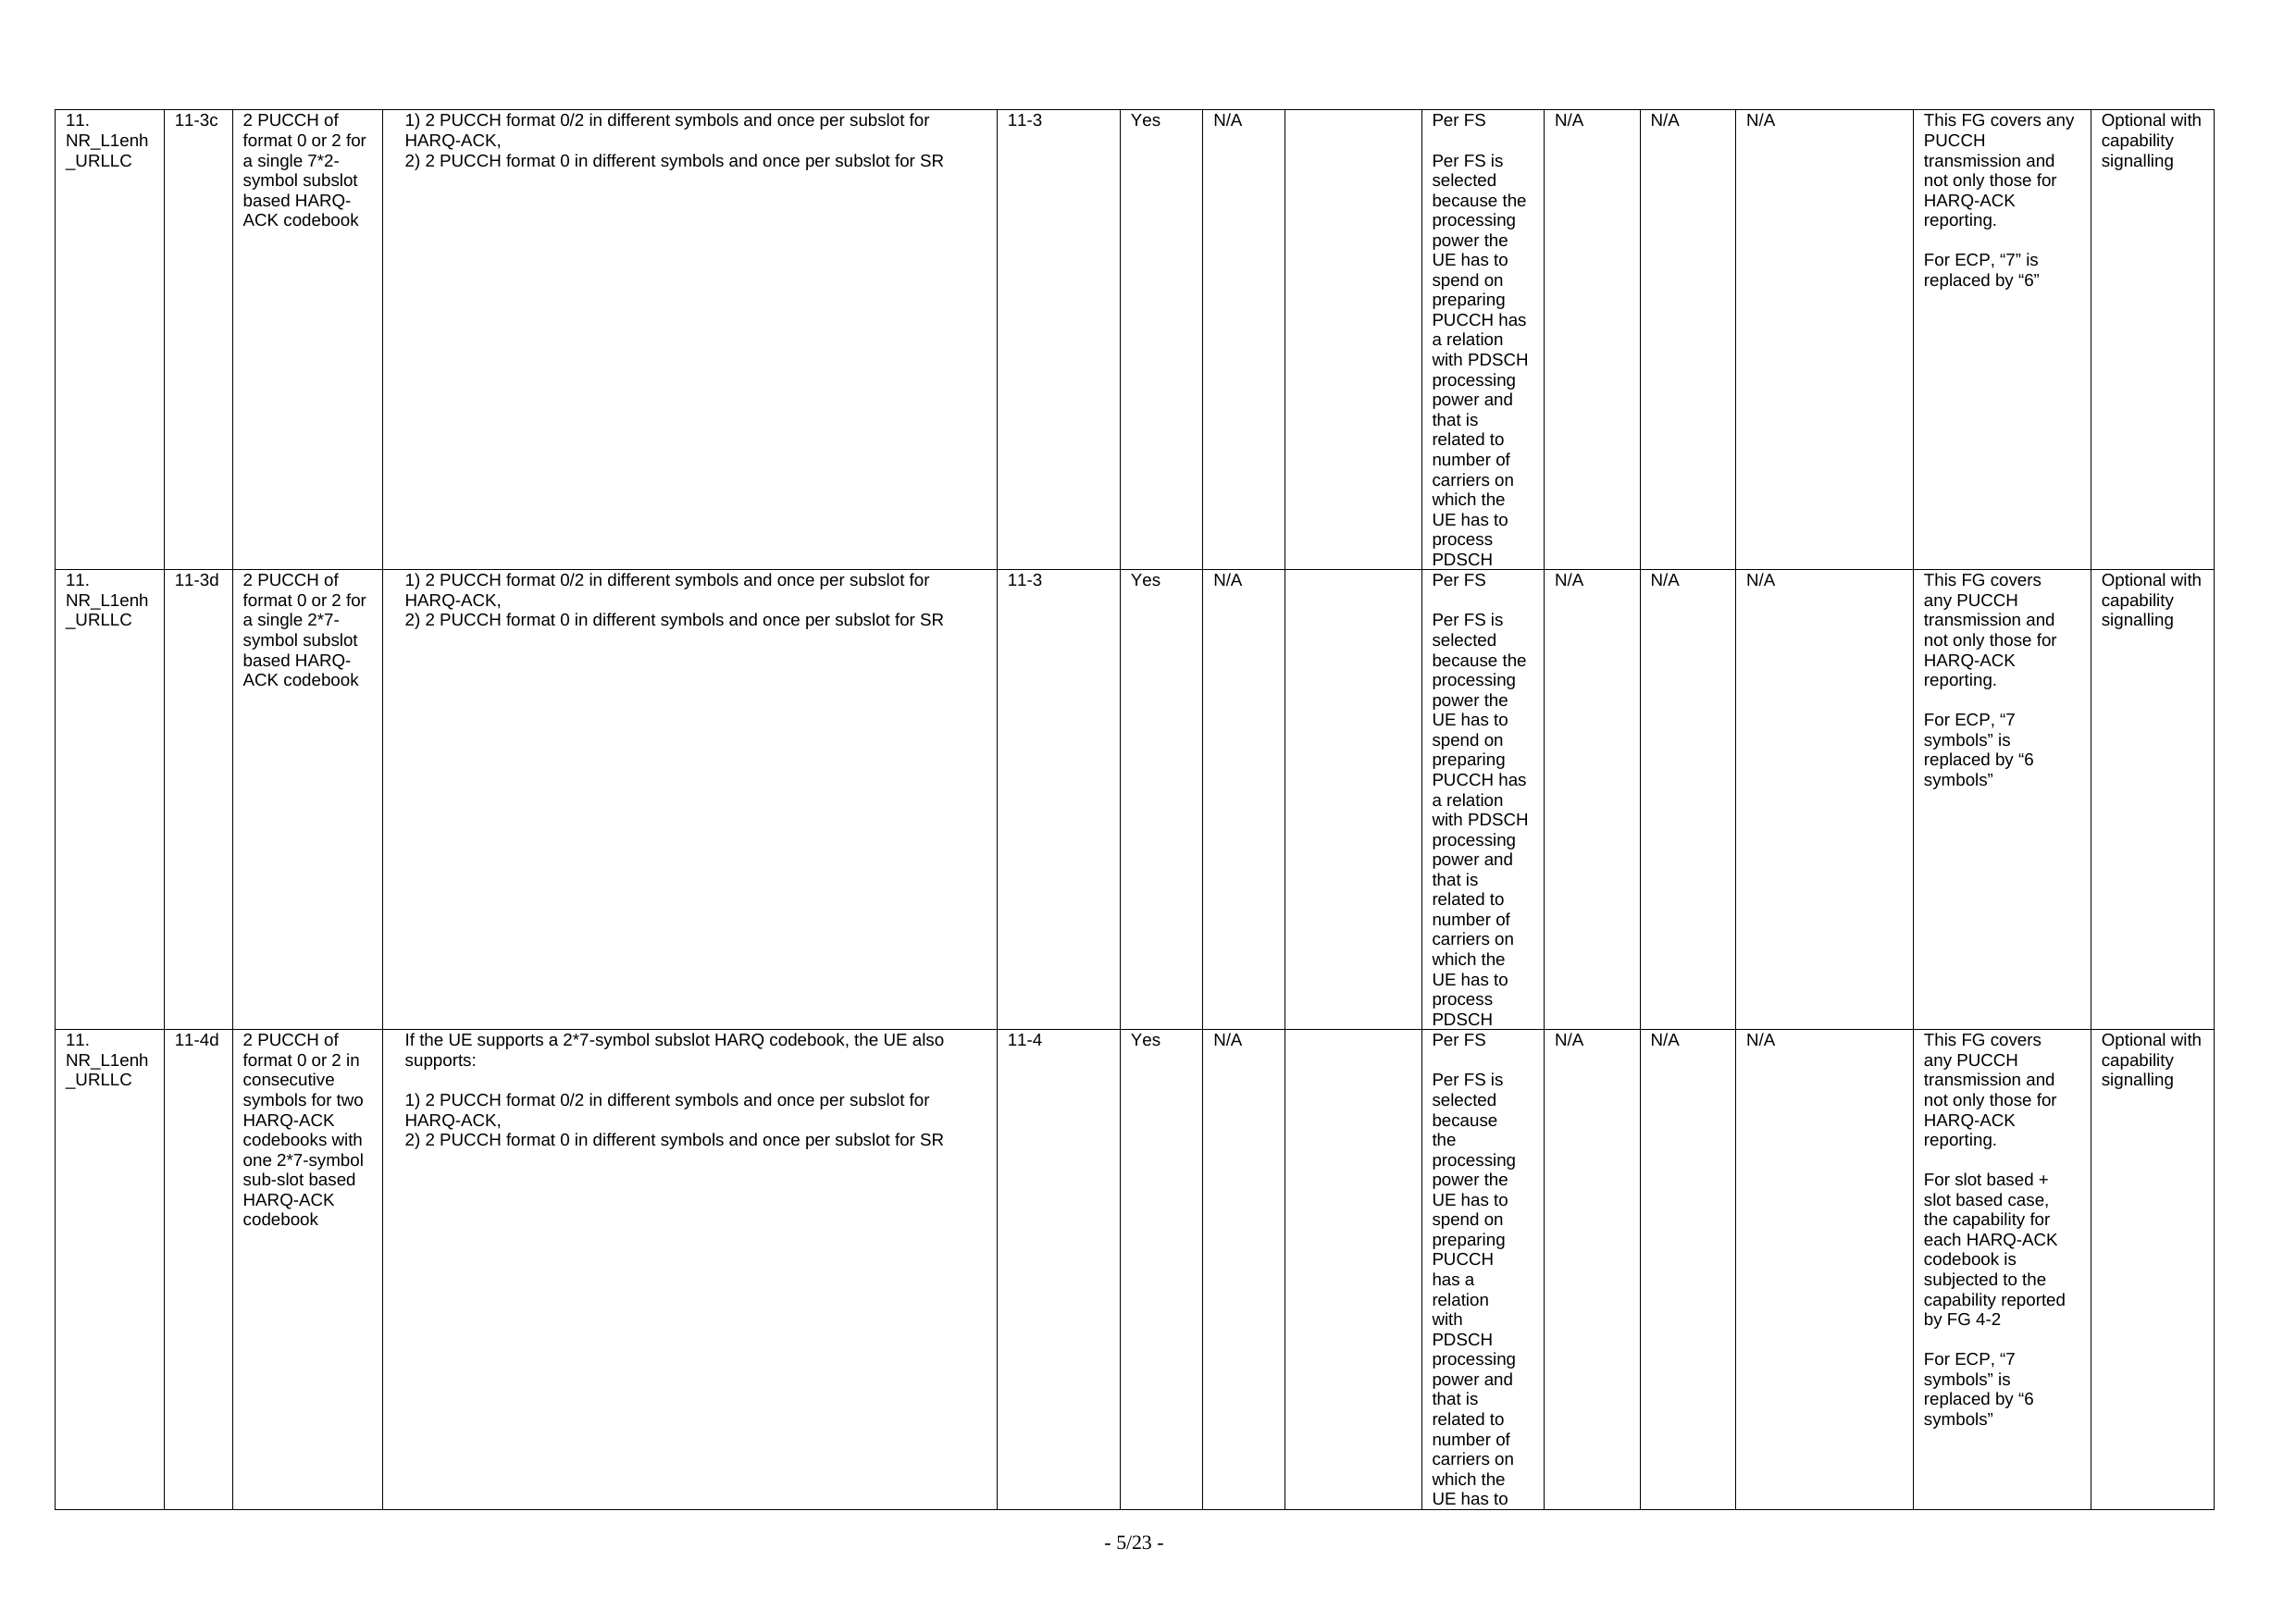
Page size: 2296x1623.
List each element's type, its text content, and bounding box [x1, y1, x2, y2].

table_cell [1914, 1030, 2091, 1509]
table_cell N/A [1545, 570, 1640, 1029]
table_header Optional with capability signalling [2091, 110, 2214, 569]
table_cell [383, 1030, 997, 1509]
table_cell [1422, 1030, 1544, 1509]
table_header 11. NR_L1enh_URLLC [56, 110, 164, 569]
table_cell N/A [1641, 570, 1735, 1029]
table_header N/A [1736, 110, 1913, 569]
table_cell 11-4 [998, 1030, 1120, 1509]
table_header Yes [1121, 110, 1202, 569]
table_cell Yes [1121, 1030, 1202, 1509]
table_header N/A [1545, 110, 1640, 569]
table_header N/A [1641, 110, 1735, 569]
table_cell [1285, 570, 1421, 1029]
table_cell Optional with capability signalling [2091, 570, 2214, 1029]
table_cell N/A [1736, 570, 1913, 1029]
table_header This FG covers any PUCCH transmission and not only those for HARQ-ACK reporting. For ECP, “7” is replaced by “6” [1914, 110, 2091, 569]
table_header 11-3c [165, 110, 232, 569]
table_cell N/A [1545, 1030, 1640, 1509]
table_header Per FS Per FS is selected because the processing power the UE has to spend on preparing PUCCH has a relation with PDSCH processing power and that is related to number of carriers on which the UE has to process PDSCH [1422, 110, 1544, 569]
table_cell N/A [1203, 1030, 1285, 1509]
table_cell Yes [1121, 570, 1202, 1029]
table_header 2 PUCCH of format 0 or 2 for a single 7*2-symbol subslot based HARQ-ACK codebook [233, 110, 382, 569]
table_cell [233, 1030, 382, 1509]
table_cell 11-3 [998, 570, 1120, 1029]
table_header N/A [1203, 110, 1285, 569]
table_cell N/A [1736, 1030, 1913, 1509]
table_cell N/A [1641, 1030, 1735, 1509]
table_cell [1285, 1030, 1421, 1509]
table_cell N/A [1203, 570, 1285, 1029]
table_cell 11. NR_L1enh_URLLC [56, 1030, 164, 1509]
table_cell 11. NR_L1enh_URLLC [56, 570, 164, 1029]
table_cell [2091, 1030, 2214, 1509]
table_cell 2 PUCCH of format 0 or 2 for a single 2*7-symbol subslot based HARQ-ACK codebook [233, 570, 382, 1029]
table_cell 11-3d [165, 570, 232, 1029]
table_header [1285, 110, 1421, 569]
table_header 1) 2 PUCCH format 0/2 in different symbols and once per subslot for HARQ-ACK, 2) 2 PUCCH format 0 in different symbols and once per subslot for SR [383, 110, 997, 569]
table_cell 11-4d [165, 1030, 232, 1509]
table_cell 1) 2 PUCCH format 0/2 in different symbols and once per subslot for HARQ-ACK, 2) 2 PUCCH format 0 in different symbols and once per subslot for SR [383, 570, 997, 1029]
table_header 11-3 [998, 110, 1120, 569]
table_cell This FG covers any PUCCH transmission and not only those for HARQ-ACK reporting. For ECP, “7 symbols” is replaced by “6 symbols” [1914, 570, 2091, 1029]
